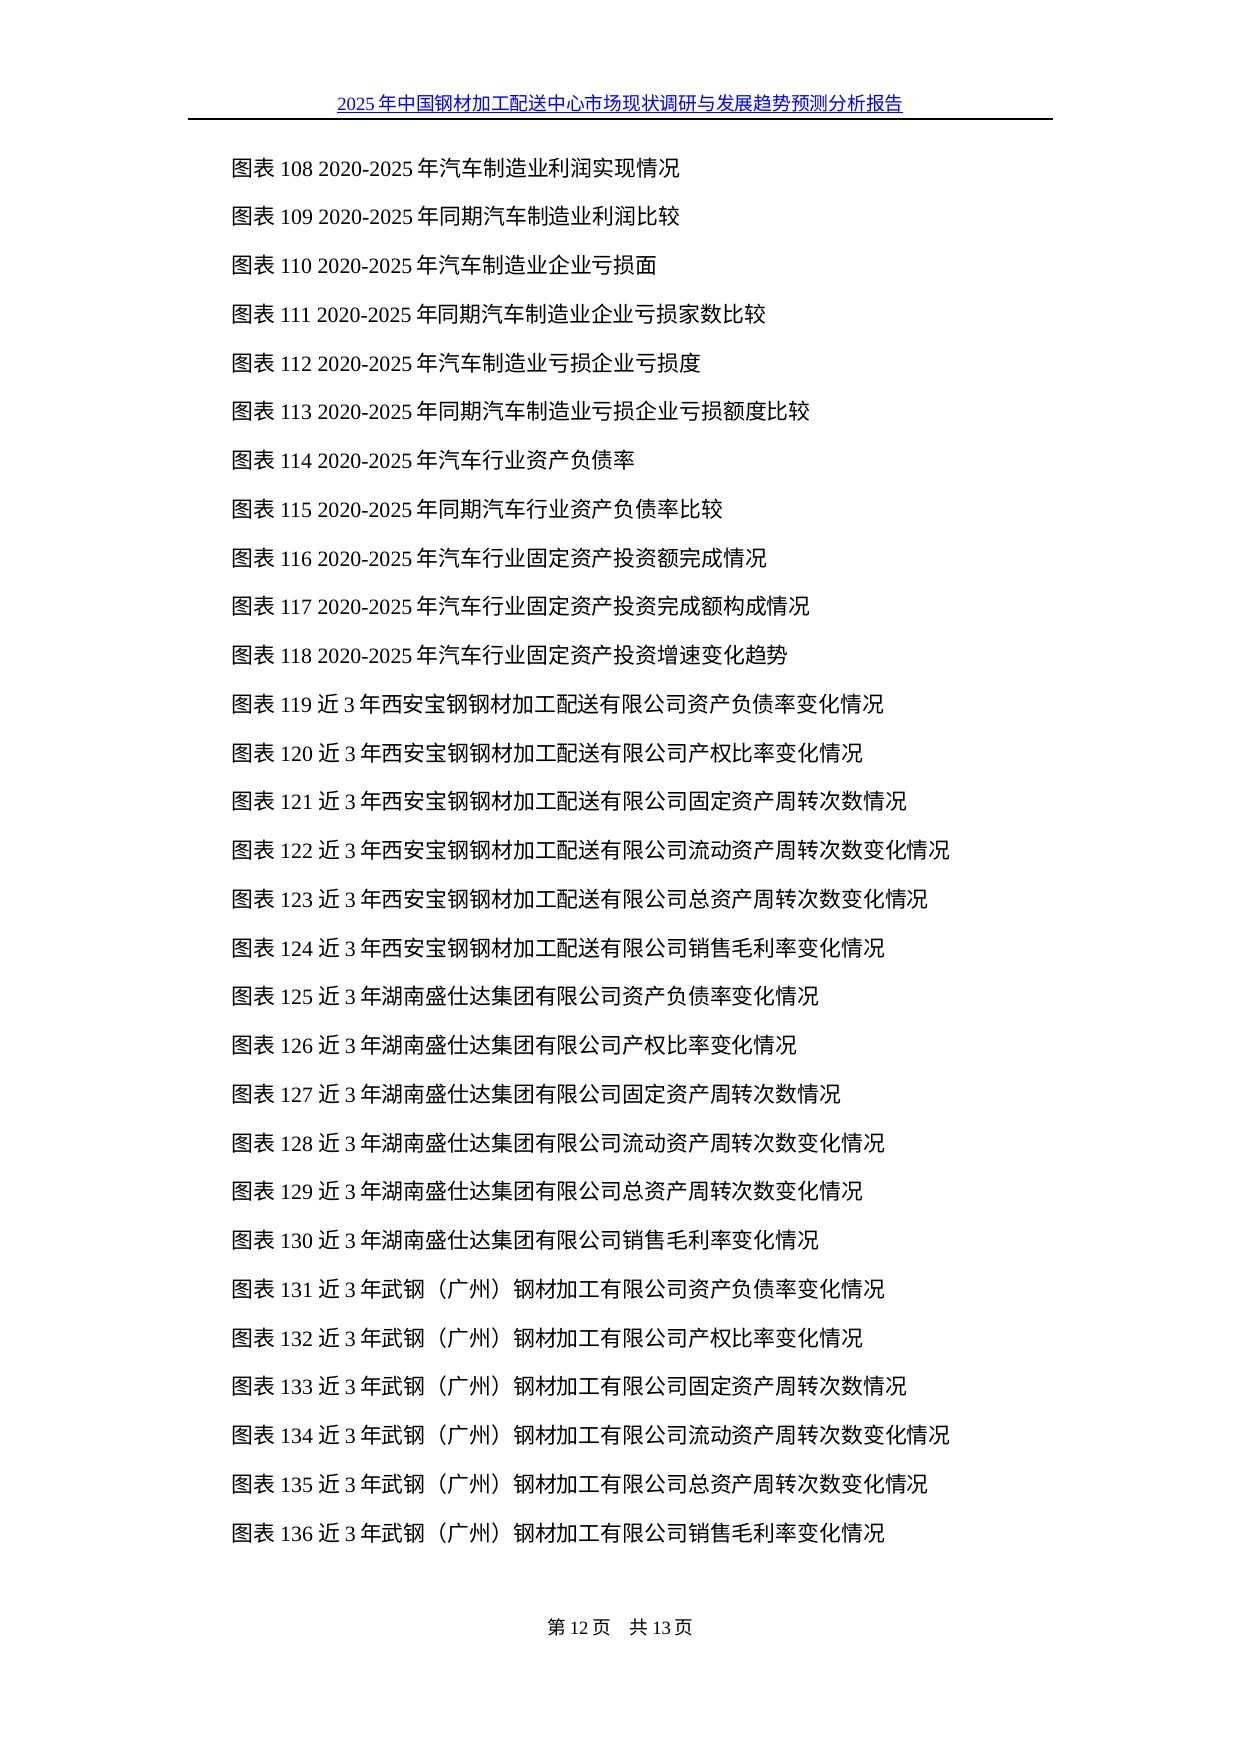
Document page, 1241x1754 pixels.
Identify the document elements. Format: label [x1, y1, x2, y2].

text [187, 150, 1053, 1548]
